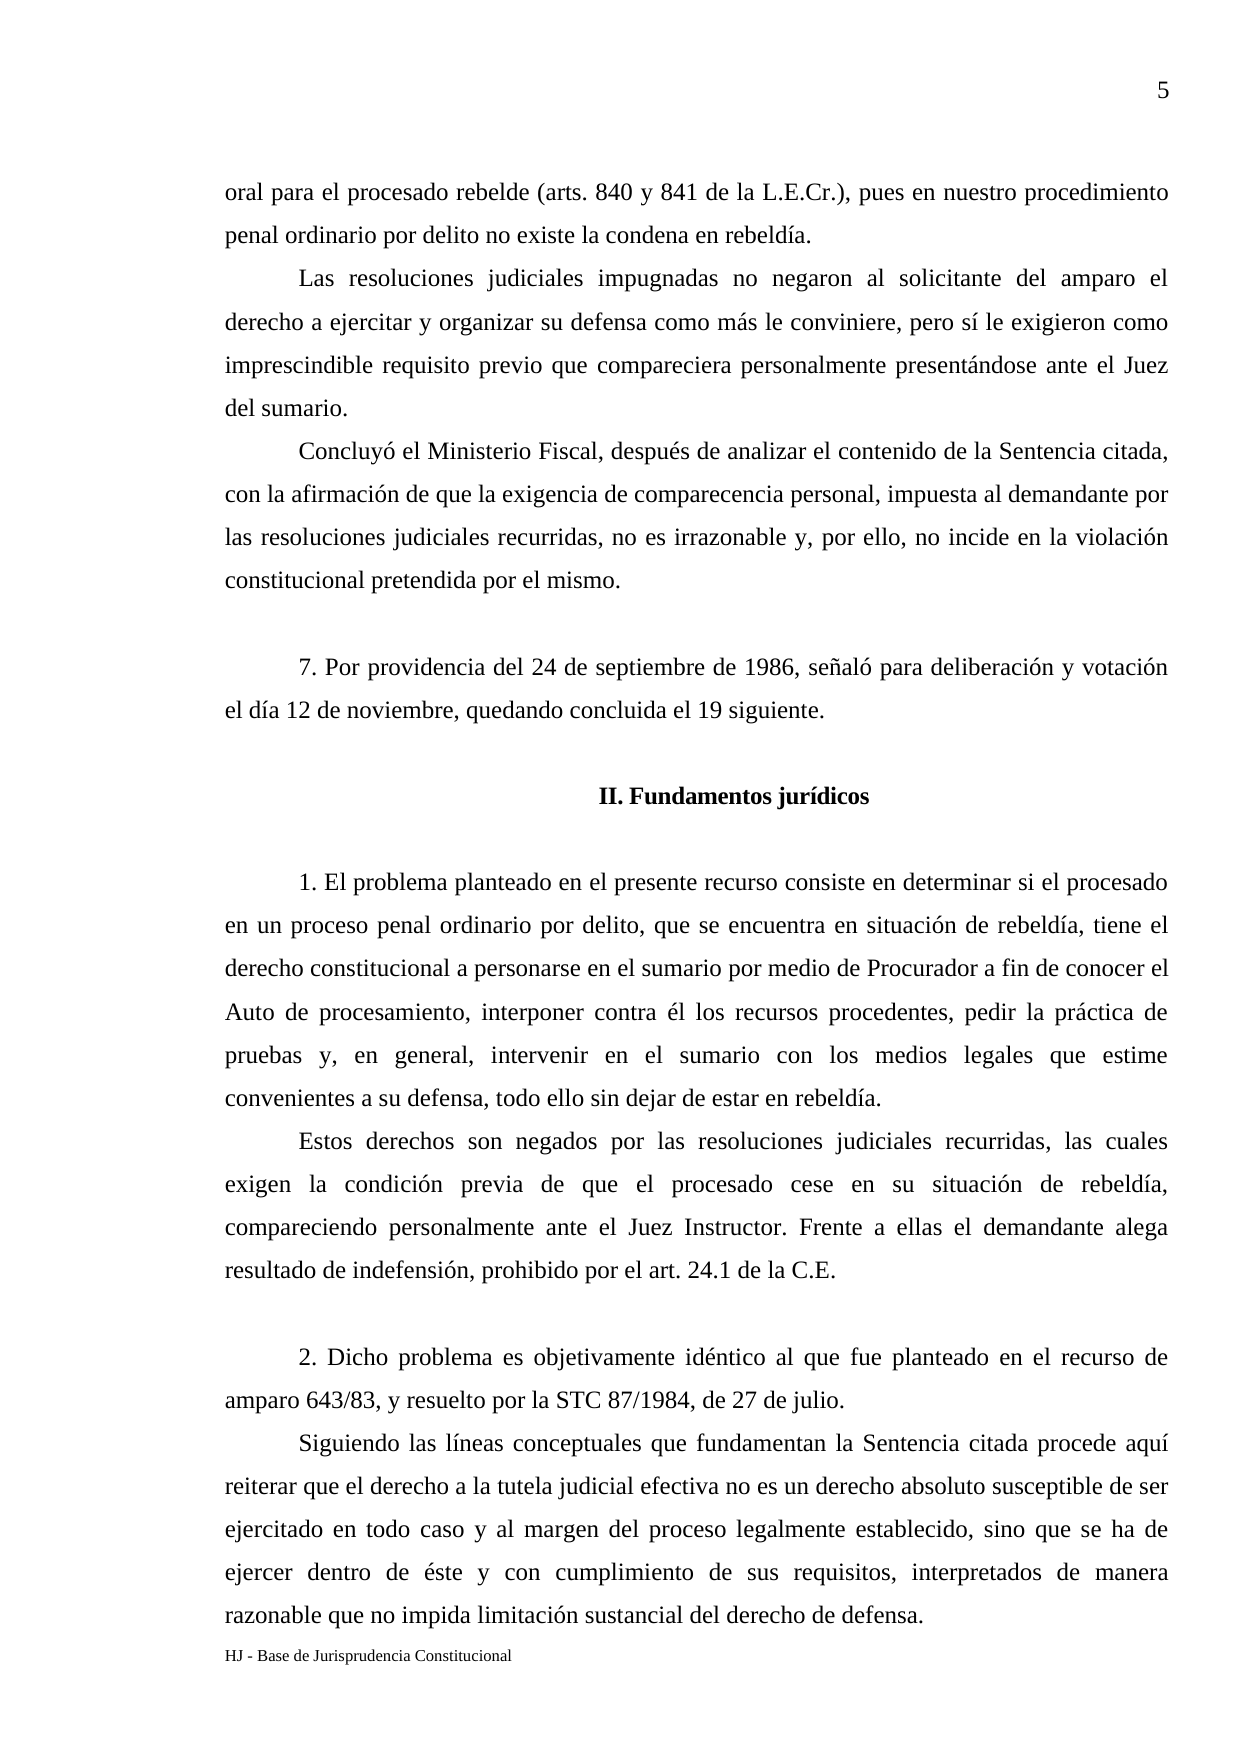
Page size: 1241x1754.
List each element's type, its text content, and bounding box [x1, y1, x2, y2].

text 1. El problema planteado en el presente recurso consiste en determinar si el procesado en un proceso penal ordinario por delito, que se encuentra en situación de rebeldía, tiene el derecho constitucional a personarse en el sumario por medio de Procurador a fin de conocer el Auto de procesamiento, interponer contra él los recursos procedentes, pedir la práctica de pruebas y, en general, intervenir en el sumario con los medios legales que estime convenientes a su defensa, todo ello sin dejar de estar en rebeldía. [224, 867, 1169, 1112]
text 2. Dicho problema es objetivamente idéntico al que fue planteado en el recurso de amparo 643/83, y resuelto por la STC 87/1984, de 27 de julio. [224, 1342, 1169, 1413]
text 7. Por providencia del 24 de septiembre de 1986, señaló para deliberación y votación el día 12 de noviembre, quedando concluida el 19 siguiente. [224, 652, 1169, 723]
text Estos derechos son negados por las resoluciones judiciales recurridas, las cuales exigen la condición previa de que el procesado cese en su situación de rebeldía, compareciendo personalmente ante el Juez Instructor. Frente a ellas el demandante alega resultado de indefensión, prohibido por el art. 24.1 de la C.E. [224, 1126, 1169, 1284]
subtitle II. Fundamentos jurídicos [224, 781, 1169, 810]
text Siguiendo las líneas conceptuales que fundamentan la Sentencia citada procede aquí reiterar que el derecho a la tutela judicial efectiva no es un derecho absoluto susceptible de ser ejercitado en todo caso y al margen del proceso legalmente establecido, sino que se ha de ejercer dentro de éste y con cumplimiento de sus requisitos, interpretados de manera razonable que no impida limitación sustancial del derecho de defensa. [224, 1428, 1169, 1629]
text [224, 177, 1169, 249]
text Las resoluciones judiciales impugnadas no negaron al solicitante del amparo el derecho a ejercitar y organizar su defensa como más le conviniere, pero sí le exigieron como imprescindible requisito previo que compareciera personalmente presentándose ante el Juez del sumario. [224, 263, 1169, 422]
text Concluyó el Ministerio Fiscal, después de analizar el contenido de la Sentencia citada, con la afirmación de que la exigencia de comparecencia personal, impuesta al demandante por las resoluciones judiciales recurridas, no es irrazonable y, por ello, no incide en la violación constitucional pretendida por el mismo. [224, 436, 1169, 594]
